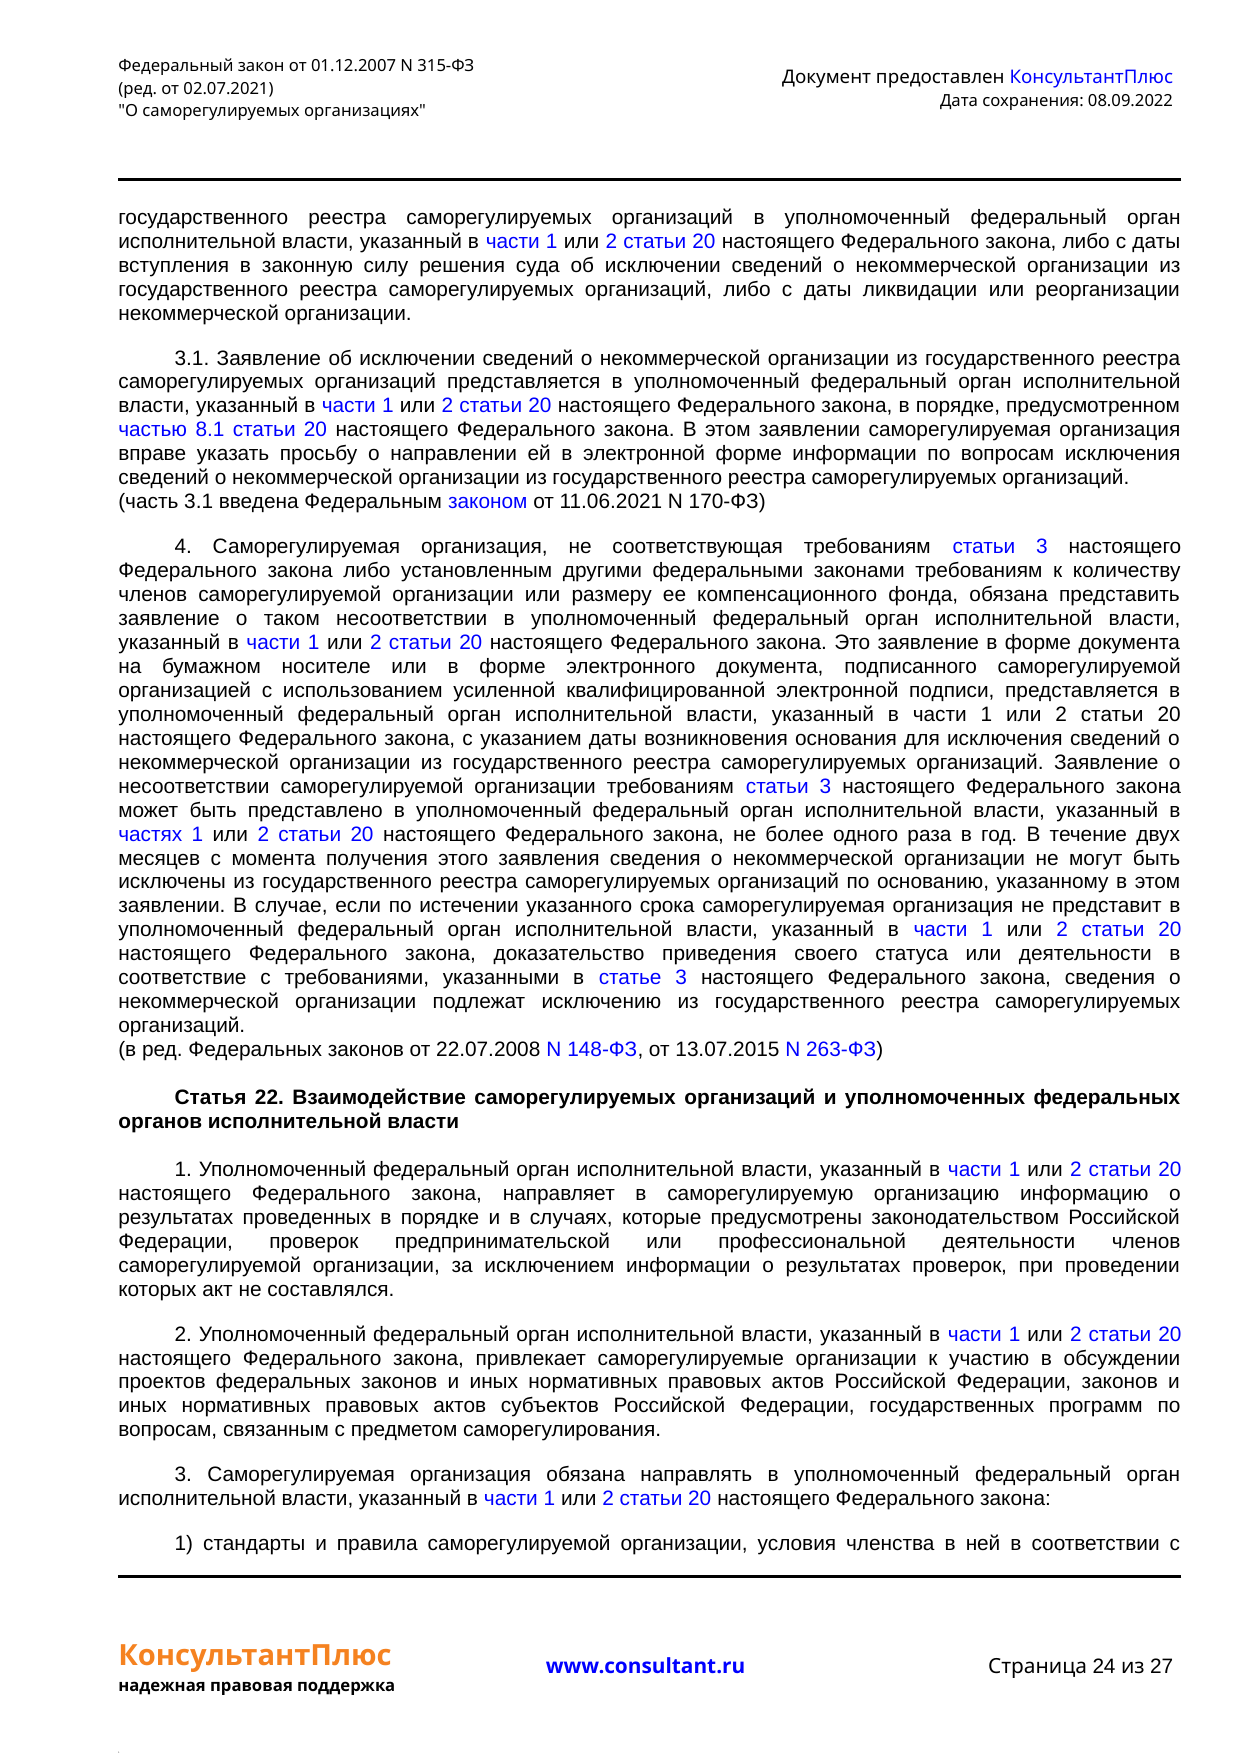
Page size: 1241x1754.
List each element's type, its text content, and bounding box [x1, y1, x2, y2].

text (часть 3.1 введена Федеральным законом от 11.06.2021 N 170-ФЗ) [118, 489, 1181, 513]
text (в ред. Федеральных законов от 22.07.2008 N 148-ФЗ, от 13.07.2015 N 263-ФЗ) [118, 1037, 1181, 1061]
text 2. Уполномоченный федеральный орган исполнительной власти, указанный в части 1 или 2 статьи 20 настоящего Федерального закона, привлекает саморегулируемые организации к участию в обсуждении проектов федеральных законов и иных нормативных правовых актов Российской Федерации, законов и иных нормативных правовых актов субъектов Российской Федерации, государственных программ по вопросам, связанным с предметом саморегулирования. [118, 1321, 1181, 1441]
text 4. Саморегулируемая организация, не соответствующая требованиям статьи 3 настоящего Федерального закона либо установленным другими федеральными законами требованиям к количеству членов саморегулируемой организации или размеру ее компенсационного фонда, обязана представить заявление о таком несоответствии в уполномоченный федеральный орган исполнительной власти, указанный в части 1 или 2 статьи 20 настоящего Федерального закона. Это заявление в форме документа на бумажном носителе или в форме электронного документа, подписанного саморегулируемой организацией с использованием усиленной квалифицированной электронной подписи, представляется в уполномоченный федеральный орган исполнительной власти, указанный в части 1 или 2 статьи 20 настоящего Федерального закона, с указанием даты возникновения основания для исключения сведений о некоммерческой организации из государственного реестра саморегулируемых организаций. Заявление о несоответствии саморегулируемой организации требованиям статьи 3 настоящего Федерального закона может быть представлено в уполномоченный федеральный орган исполнительной власти, указанный в частях 1 или 2 статьи 20 настоящего Федерального закона, не более одного раза в год. В течение двух месяцев с момента получения этого заявления сведения о некоммерческой организации не могут быть исключены из государственного реестра саморегулируемых организаций по основанию, указанному в этом заявлении. В случае, если по истечении указанного срока саморегулируемая организация не представит в уполномоченный федеральный орган исполнительной власти, указанный в части 1 или 2 статьи 20 настоящего Федерального закона, доказательство приведения своего статуса или деятельности в соответствие с требованиями, указанными в статье 3 настоящего Федерального закона, сведения о некоммерческой организации подлежат исключению из государственного реестра саморегулируемых организаций. [118, 534, 1181, 1037]
text 3.1. Заявление об исключении сведений о некоммерческой организации из государственного реестра саморегулируемых организаций представляется в уполномоченный федеральный орган исполнительной власти, указанный в части 1 или 2 статьи 20 настоящего Федерального закона, в порядке, предусмотренном частью 8.1 статьи 20 настоящего Федерального закона. В этом заявлении саморегулируемая организация вправе указать просьбу о направлении ей в электронной форме информации по вопросам исключения сведений о некоммерческой организации из государственного реестра саморегулируемых организаций. [118, 345, 1181, 489]
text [118, 1531, 1181, 1555]
text 1. Уполномоченный федеральный орган исполнительной власти, указанный в части 1 или 2 статьи 20 настоящего Федерального закона, направляет в саморегулируемую организацию информацию о результатах проведенных в порядке и в случаях, которые предусмотрены законодательством Российской Федерации, проверок предпринимательской или профессиональной деятельности членов саморегулируемой организации, за исключением информации о результатах проверок, при проведении которых акт не составлялся. [118, 1157, 1181, 1301]
title Статья 22. Взаимодействие саморегулируемых организаций и уполномоченных федеральных органов исполнительной власти [118, 1085, 1181, 1133]
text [118, 205, 1181, 324]
text 3. Саморегулируемая организация обязана направлять в уполномоченный федеральный орган исполнительной власти, указанный в части 1 или 2 статьи 20 настоящего Федерального закона: [118, 1462, 1181, 1510]
